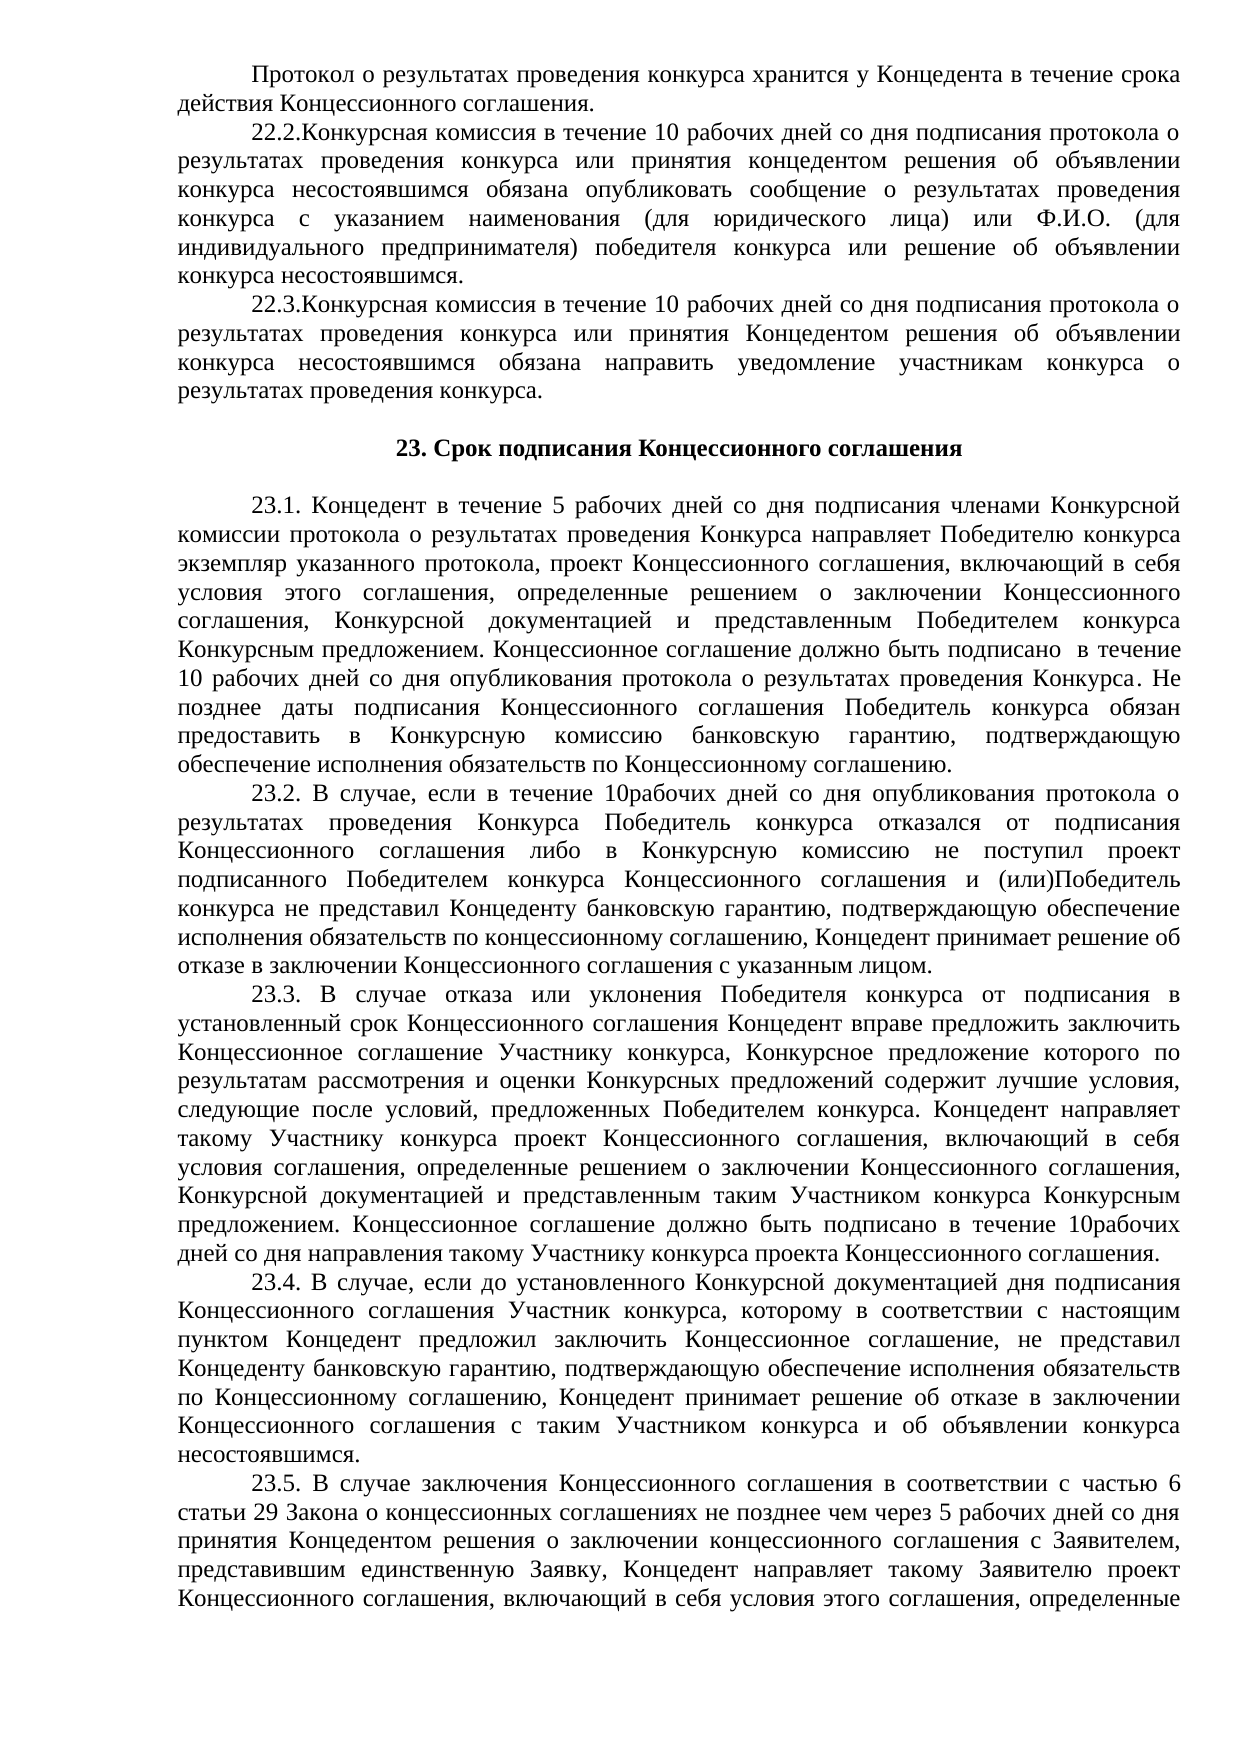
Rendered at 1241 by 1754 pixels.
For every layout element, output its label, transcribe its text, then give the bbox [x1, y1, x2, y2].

text Протокол о результатах проведения конкурса хранится у Концедента в течение срока действия Концессионного соглашения. [177, 59, 1181, 117]
subtitle 23. Срок подписания Концессионного соглашения [177, 433, 1181, 462]
text 23.4. В случае, если до установленного Конкурсной документацией дня подписания Концессионного соглашения Участник конкурса, которому в соответствии с настоящим пунктом Концедент предложил заключить Концессионное соглашение, не представил Концеденту банковскую гарантию, подтверждающую обеспечение исполнения обязательств по Концессионному соглашению, Концедент принимает решение об отказе в заключении Концессионного соглашения с таким Участником конкурса и об объявлении конкурса несостоявшимся. [177, 1267, 1181, 1468]
text 22.3.Конкурсная комиссия в течение 10 рабочих дней со дня подписания протокола о результатах проведения конкурса или принятия Концедентом решения об объявлении конкурса несостоявшимся обязана направить уведомление участникам конкурса о результатах проведения конкурса. [177, 289, 1181, 404]
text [177, 1468, 1181, 1612]
text 23.3. В случае отказа или уклонения Победителя конкурса от подписания в установленный срок Концессионного соглашения Концедент вправе предложить заключить Концессионное соглашение Участнику конкурса, Конкурсное предложение которого по результатам рассмотрения и оценки Конкурсных предложений содержит лучшие условия, следующие после условий, предложенных Победителем конкурса. Концедент направляет такому Участнику конкурса проект Концессионного соглашения, включающий в себя условия соглашения, определенные решением о заключении Концессионного соглашения, Конкурсной документацией и представленным таким Участником конкурса Конкурсным предложением. Концессионное соглашение должно быть подписано в течение 10рабочих дней со дня направления такому Участнику конкурса проекта Концессионного соглашения. [177, 979, 1181, 1267]
text 22.2.Конкурсная комиссия в течение 10 рабочих дней со дня подписания протокола о результатах проведения конкурса или принятия концедентом решения об объявлении конкурса несостоявшимся обязана опубликовать сообщение о результатах проведения конкурса с указанием наименования (для юридического лица) или Ф.И.О. (для индивидуального предпринимателя) победителя конкурса или решение об объявлении конкурса несостоявшимся. [177, 117, 1181, 289]
text 23.1. Концедент в течение 5 рабочих дней со дня подписания членами Конкурсной комиссии протокола о результатах проведения Конкурса направляет Победителю конкурса экземпляр указанного протокола, проект Концессионного соглашения, включающий в себя условия этого соглашения, определенные решением о заключении Концессионного соглашения, Конкурсной документацией и представленным Победителем конкурса Конкурсным предложением. Концессионное соглашение должно быть подписано в течение 10 рабочих дней со дня опубликования протокола о результатах проведения Конкурса. Не позднее даты подписания Концессионного соглашения Победитель конкурса обязан предоставить в Конкурсную комиссию банковскую гарантию, подтверждающую обеспечение исполнения обязательств по Концессионному соглашению. [177, 490, 1181, 778]
text 23.2. В случае, если в течение 10рабочих дней со дня опубликования протокола о результатах проведения Конкурса Победитель конкурса отказался от подписания Концессионного соглашения либо в Конкурсную комиссию не поступил проект подписанного Победителем конкурса Концессионного соглашения и (или)Победитель конкурса не представил Концеденту банковскую гарантию, подтверждающую обеспечение исполнения обязательств по концессионному соглашению, Концедент принимает решение об отказе в заключении Концессионного соглашения с указанным лицом. [177, 778, 1181, 979]
